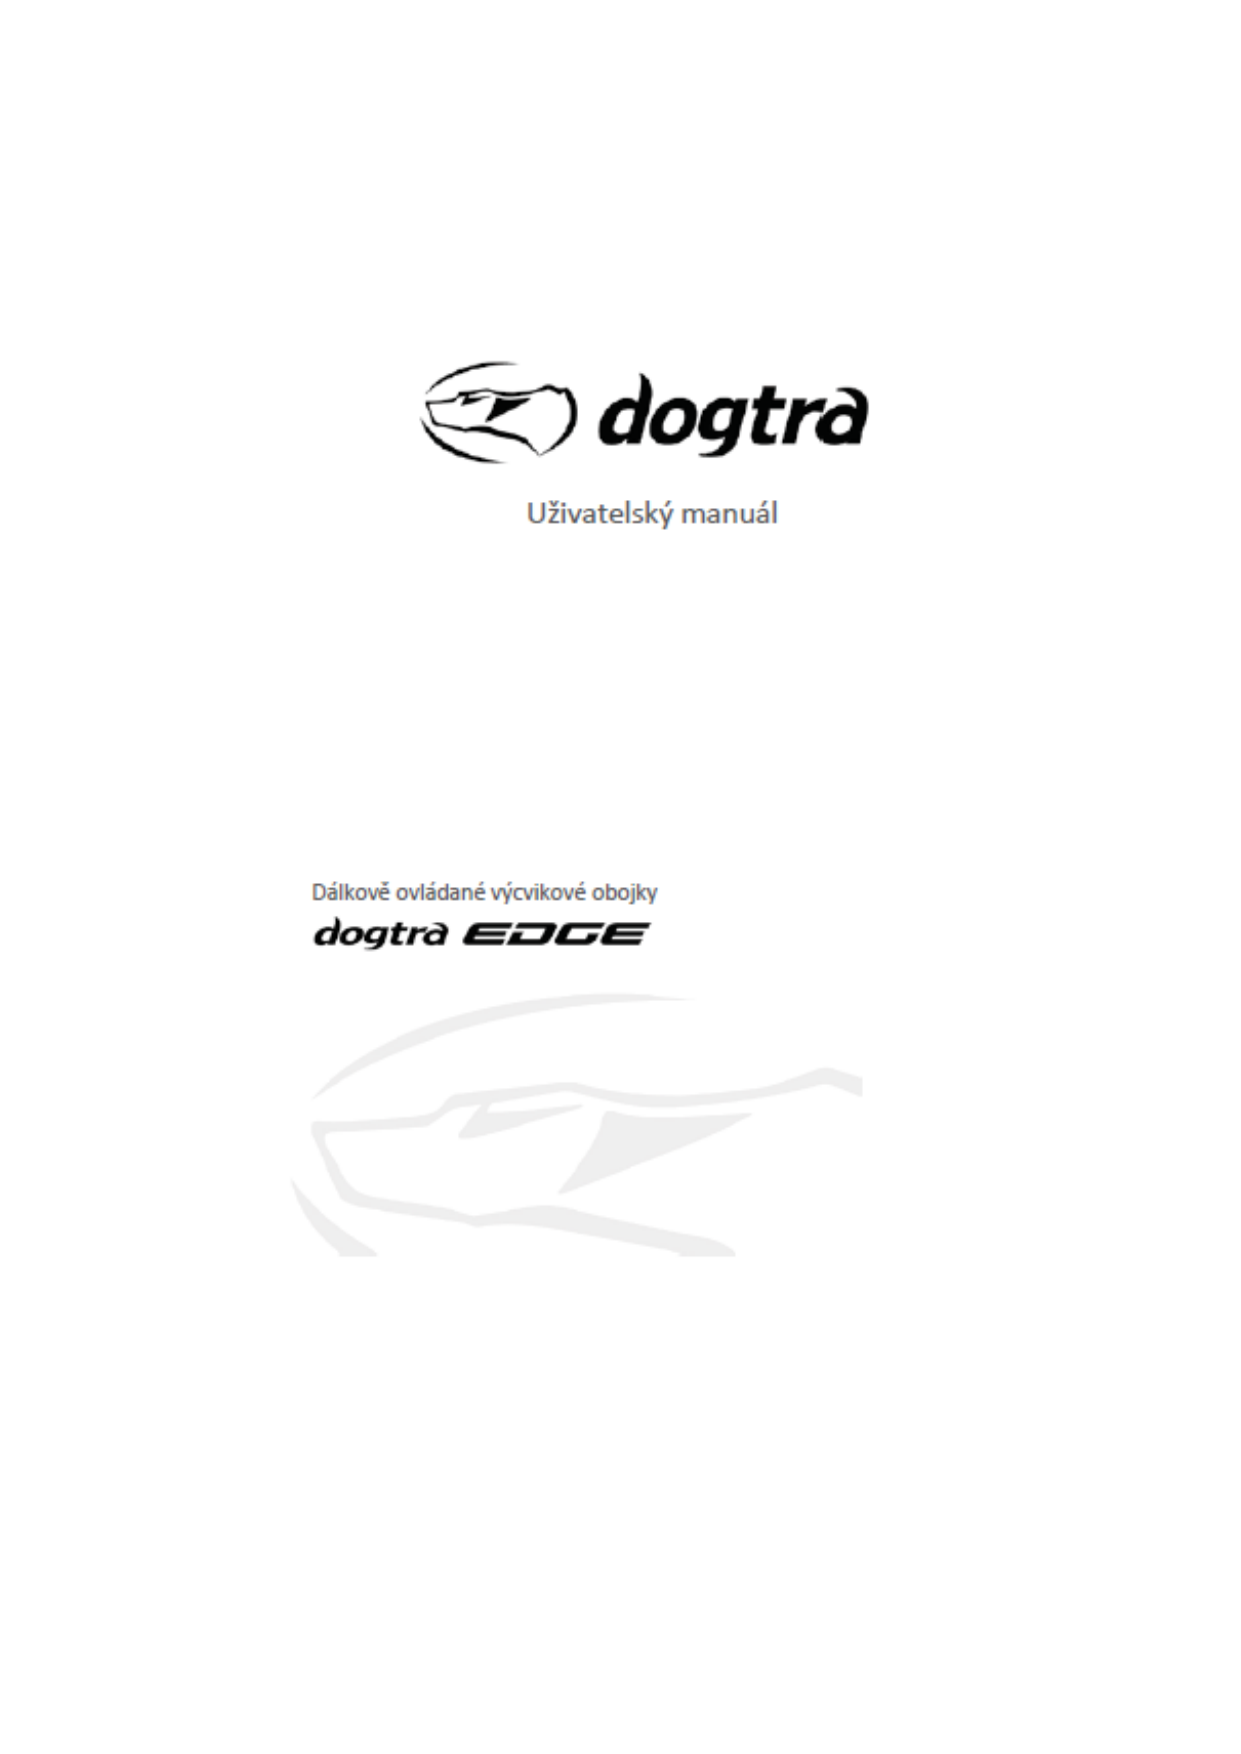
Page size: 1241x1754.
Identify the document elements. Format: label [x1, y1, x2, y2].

picture [250, 288, 990, 1380]
